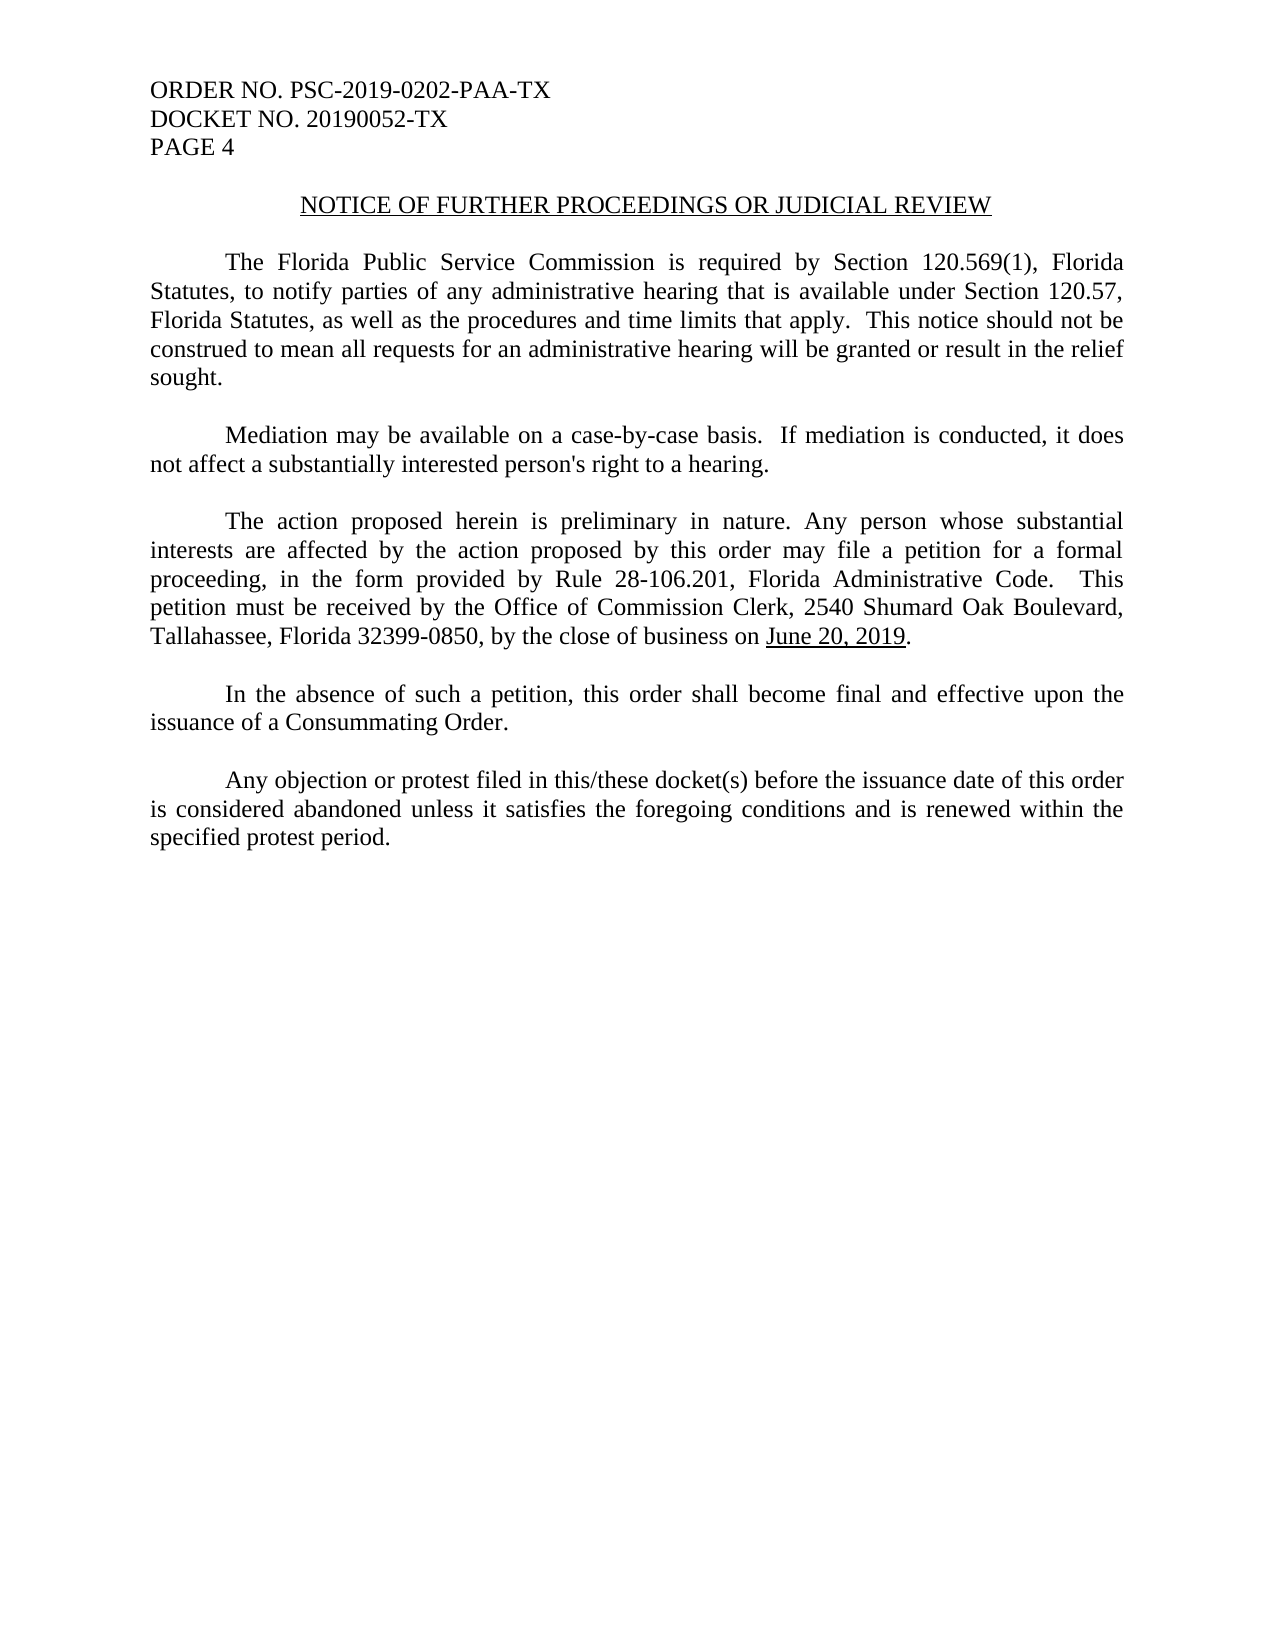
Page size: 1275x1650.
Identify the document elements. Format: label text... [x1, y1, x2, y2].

text The action proposed herein is preliminary in nature. Any person whose substantial interests are affected by the action proposed by this order may file a petition for a formal proceeding, in the form provided by Rule 28-106.201, Florida Administrative Code. This petition must be received by the Office of Commission Clerk, 2540 Shumard Oak Boulevard, Tallahassee, Florida 32399-0850, by the close of business on June 20, 2019. [150, 506, 1125, 650]
text In the absence of such a petition, this order shall become final and effective upon the issuance of a Consummating Order. [150, 679, 1125, 736]
text Mediation may be available on a case-by-case basis. If mediation is conducted, it does not affect a substantially interested person's right to a hearing. [150, 420, 1125, 477]
text The Florida Public Service Commission is required by Section 120.569(1), Florida Statutes, to notify parties of any administrative hearing that is available under Section 120.57, Florida Statutes, as well as the procedures and time limits that apply. This notice should not be construed to mean all requests for an administrative hearing will be granted or result in the relief sought. [150, 247, 1125, 391]
text Any objection or protest filed in this/these docket(s) before the issuance date of this order is considered abandoned unless it satisfies the foregoing conditions and is renewed within the specified protest period. [150, 765, 1125, 851]
text NOTICE OF FURTHER PROCEEDINGS OR JUDICIAL REVIEW [225, 190, 1125, 219]
